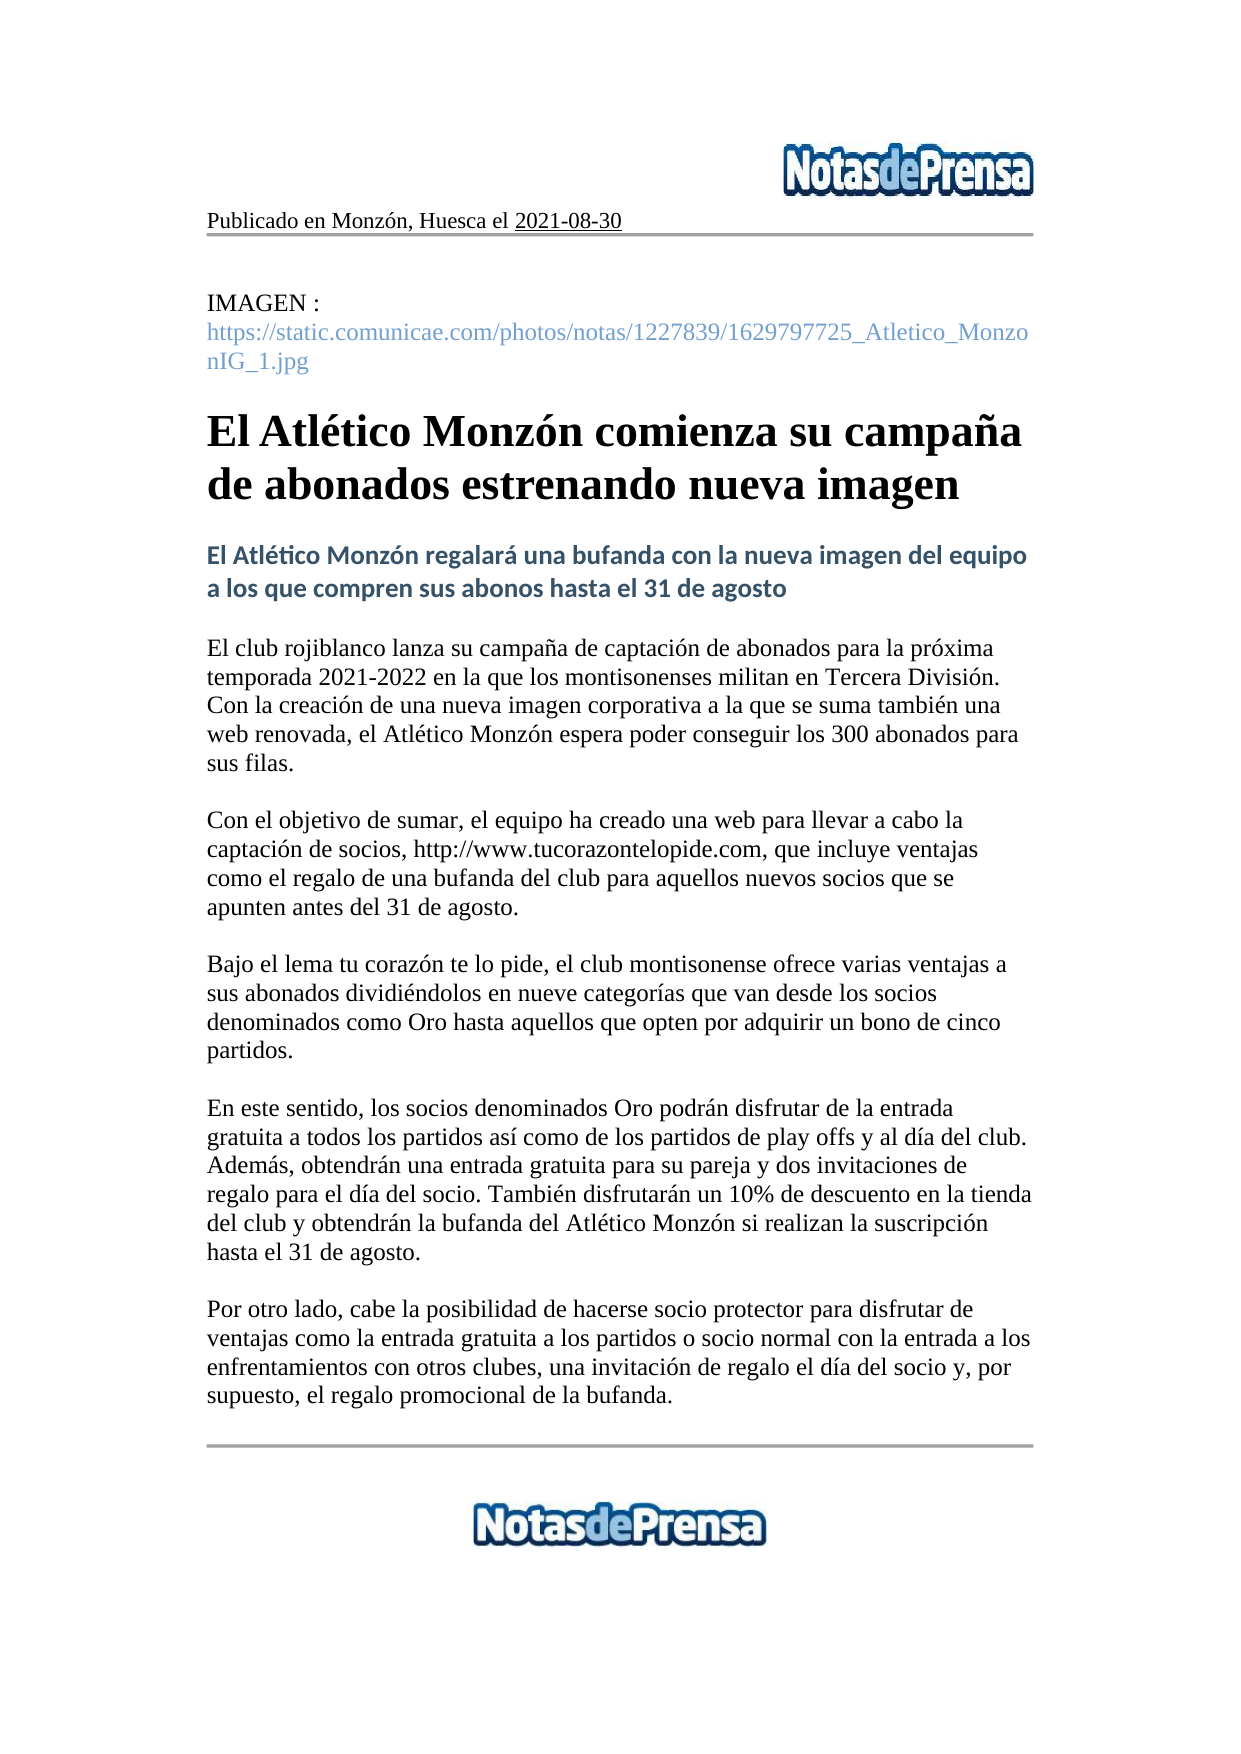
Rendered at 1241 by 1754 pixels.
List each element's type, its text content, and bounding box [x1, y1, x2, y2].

subtitle El Atlético Monzón regalará una bufanda con la nueva imagen del equipo a los que compren sus abonos hasta el 31 de agosto [207, 538, 1033, 604]
picture [473, 1501, 767, 1548]
picture [783, 142, 1034, 199]
text IMAGEN : https://static.comunicae.com/photos/notas/1227839/1629797725_Atletico_MonzonIG_1.jpg [207, 288, 1033, 374]
subtitle El Atlético Monzón comienza su campaña de abonados estrenando nueva imagen [207, 404, 1033, 509]
